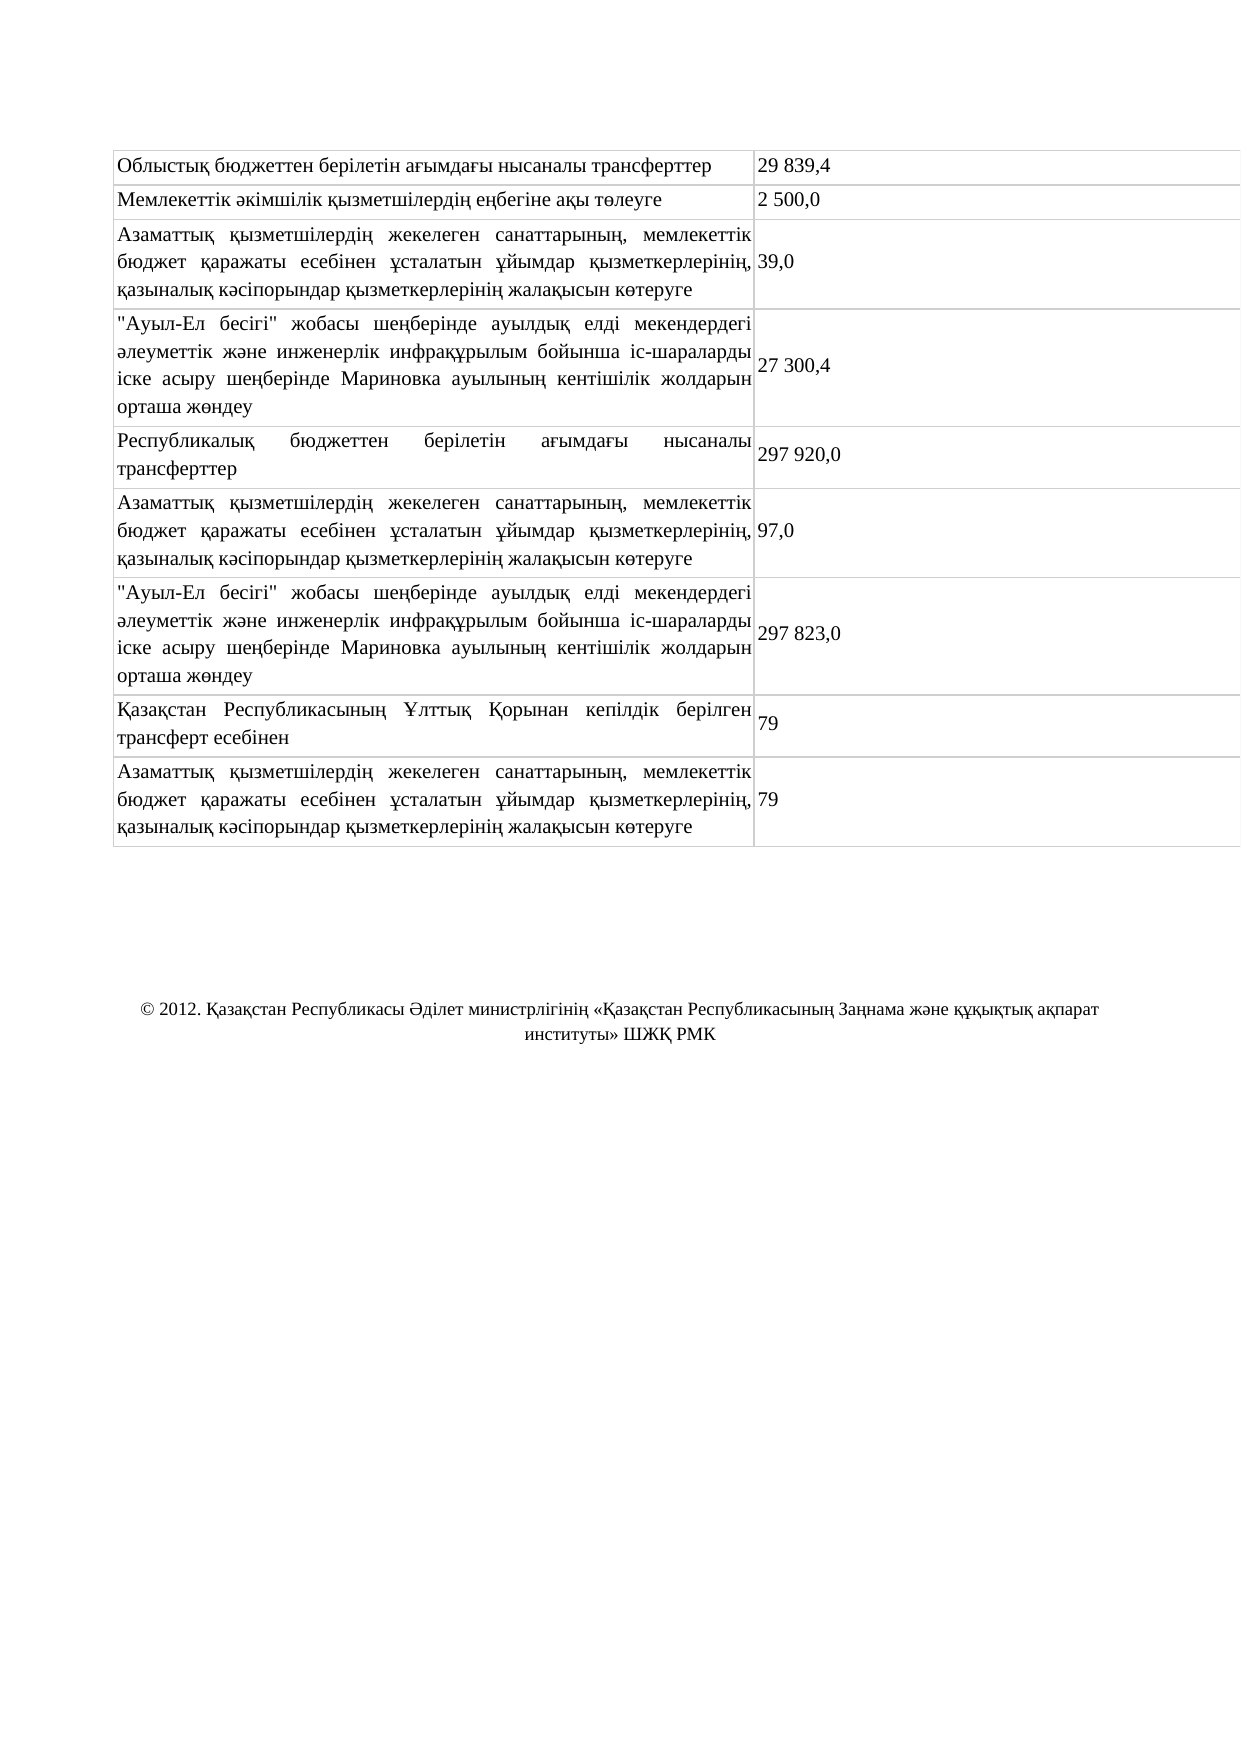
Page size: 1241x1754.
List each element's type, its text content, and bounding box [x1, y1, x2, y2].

table_cell 39,0 [755, 220, 1240, 308]
table_cell Облыстық бюджеттен берілетін ағымдағы нысаналы трансферттер [114, 151, 753, 184]
table_cell Азаматтық қызметшілердің жекелеген санаттарының, мемлекеттік бюджет қаражаты есебінен ұсталатын ұйымдар қызметкерлерінің, қазыналық кәсіпорындар қызметкерлерінің жалақысын көтеруге [114, 220, 753, 308]
table_cell Азаматтық қызметшілердің жекелеген санаттарының, мемлекеттік бюджет қаражаты есебінен ұсталатын ұйымдар қызметкерлерінің, қазыналық кәсіпорындар қызметкерлерінің жалақысын көтеруге [114, 758, 753, 846]
table_cell Азаматтық қызметшілердің жекелеген санаттарының, мемлекеттік бюджет қаражаты есебінен ұсталатын ұйымдар қызметкерлерінің, қазыналық кәсіпорындар қызметкерлерінің жалақысын көтеруге [114, 489, 753, 577]
table_cell Республикалық бюджеттен берілетін ағымдағы нысаналы трансферттер [114, 427, 753, 487]
text © 2012. Қазақстан Республикасы Әділет министрлігінің «Қазақстан Республикасының Заңнама және құқықтық ақпарат институты» ШЖҚ РМК [112, 998, 1128, 1044]
table_cell 297 823,0 [755, 578, 1240, 694]
table_cell 97,0 [755, 489, 1240, 577]
table_cell Мемлекеттік әкімшілік қызметшілердің еңбегіне ақы төлеуге [114, 186, 753, 219]
table_cell "Ауыл-Ел бесігі" жобасы шеңберінде ауылдық елді мекендердегі әлеуметтік және инженерлік инфрақұрылым бойынша іс-шараларды іске асыру шеңберінде Мариновка ауылының кентішілік жолдарын орташа жөндеу [114, 578, 753, 694]
table_cell 79 [755, 758, 1240, 846]
table_cell "Ауыл-Ел бесігі" жобасы шеңберінде ауылдық елді мекендердегі әлеуметтік және инженерлік инфрақұрылым бойынша іс-шараларды іске асыру шеңберінде Мариновка ауылының кентішілік жолдарын орташа жөндеу [114, 310, 753, 426]
table_cell 79 [755, 696, 1240, 756]
table_cell 2 500,0 [755, 186, 1240, 219]
table_cell Қазақстан Республикасының Ұлттық Қорынан кепілдік берілген трансферт есебінен [114, 696, 753, 756]
table_cell 29 839,4 [755, 151, 1240, 184]
table_cell 297 920,0 [755, 427, 1240, 487]
table_cell 27 300,4 [755, 310, 1240, 426]
